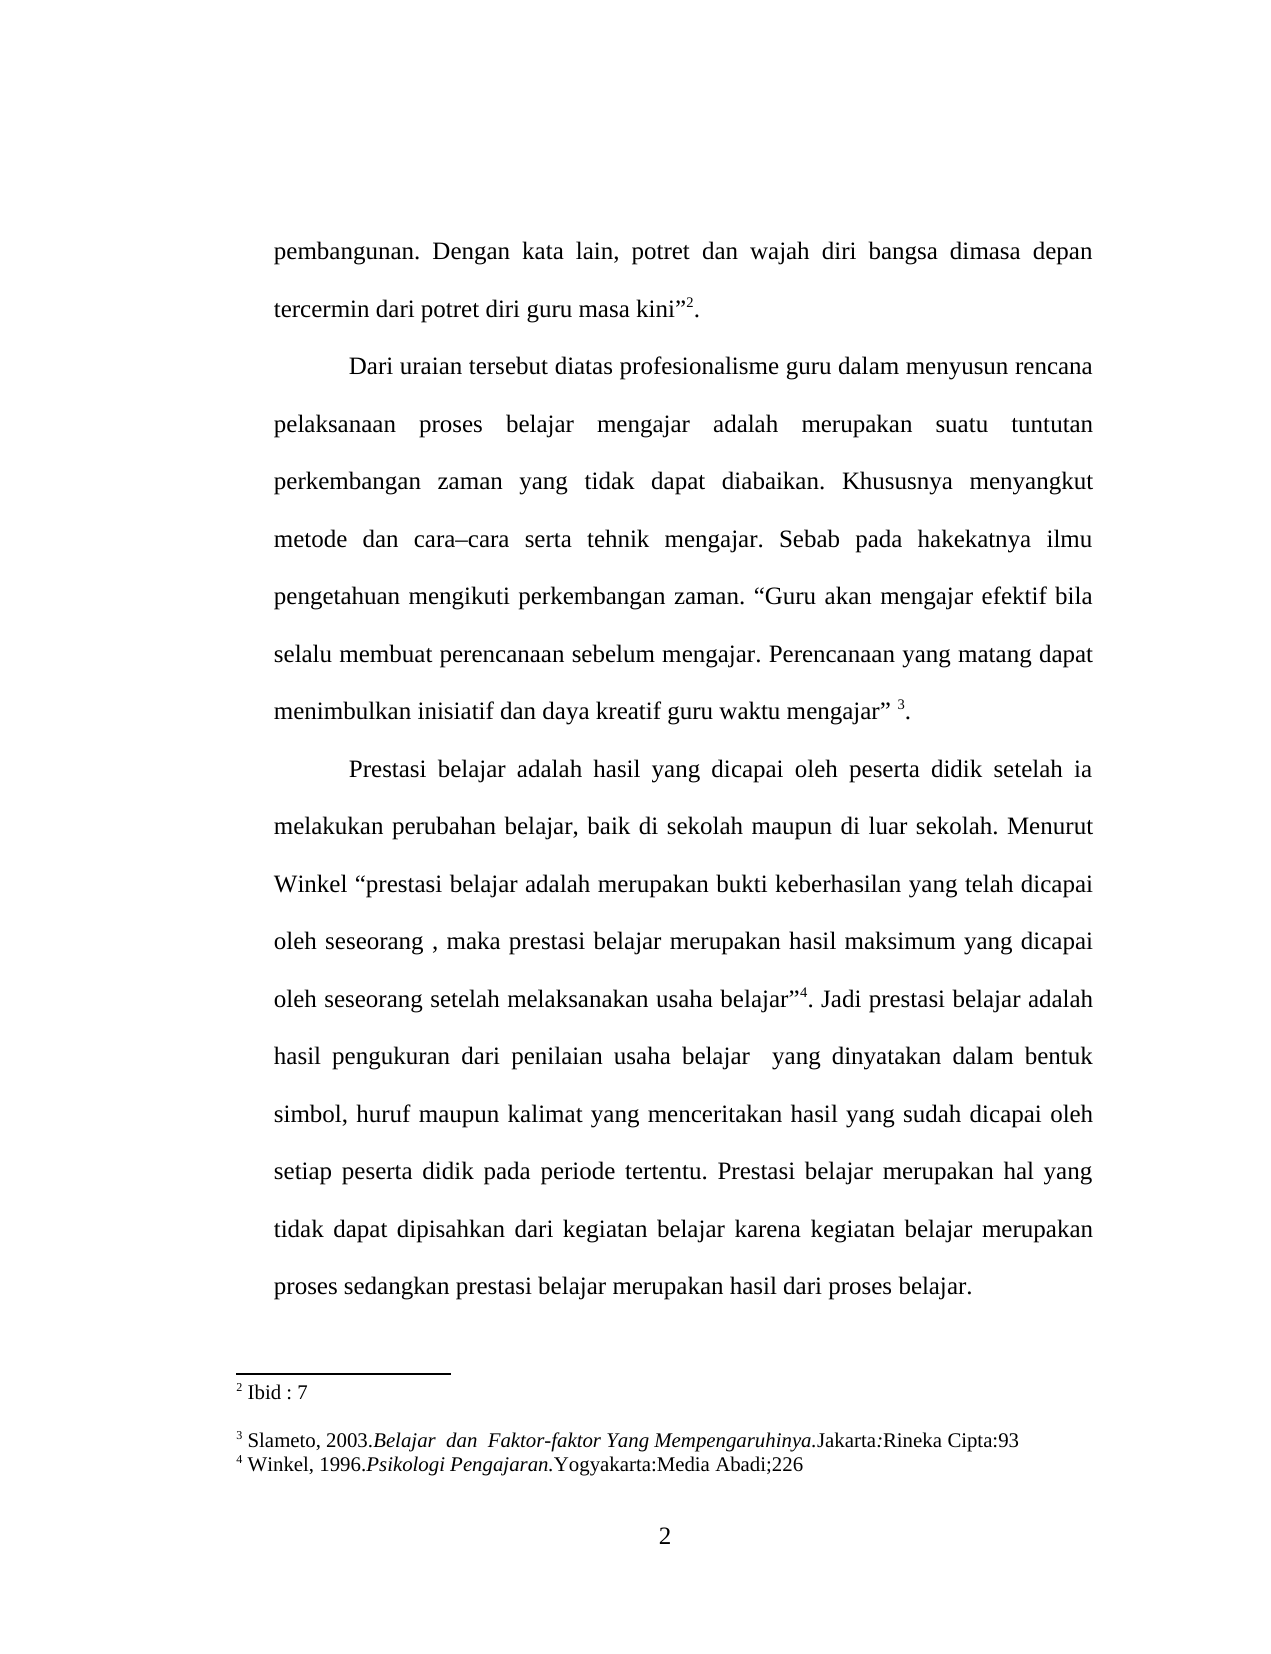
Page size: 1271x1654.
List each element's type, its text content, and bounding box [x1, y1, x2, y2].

text Dari uraian tersebut diatas profesionalisme guru dalam menyusun rencana pelaksanaan proses belajar mengajar adalah merupakan suatu tuntutan perkembangan zaman yang tidak dapat diabaikan. Khususnya menyangkut metode dan cara–cara serta tehnik mengajar. Sebab pada hakekatnya ilmu pengetahuan mengikuti perkembangan zaman. “Guru akan mengajar efektif bila selalu membuat perencanaan sebelum mengajar. Perencanaan yang matang dapat menimbulkan inisiatif dan daya kreatif guru waktu mengajar” . [274, 351, 1094, 725]
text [274, 236, 1094, 322]
text Prestasi belajar adalah hasil yang dicapai oleh peserta didik setelah ia melakukan perubahan belajar, baik di sekolah maupun di luar sekolah. Menurut Winkel “prestasi belajar adalah merupakan bukti keberhasilan yang telah dicapai oleh seseorang , maka prestasi belajar merupakan hasil maksimum yang dicapai oleh seseorang setelah melaksanakan usaha belajar”. Jadi prestasi belajar adalah hasil pengukuran dari penilaian usaha belajar yang dinyatakan dalam bentuk simbol, huruf maupun kalimat yang menceritakan hasil yang sudah dicapai oleh setiap peserta didik pada periode tertentu. Prestasi belajar merupakan hal yang tidak dapat dipisahkan dari kegiatan belajar karena kegiatan belajar merupakan proses sedangkan prestasi belajar merupakan hasil dari proses belajar. [274, 754, 1094, 1300]
